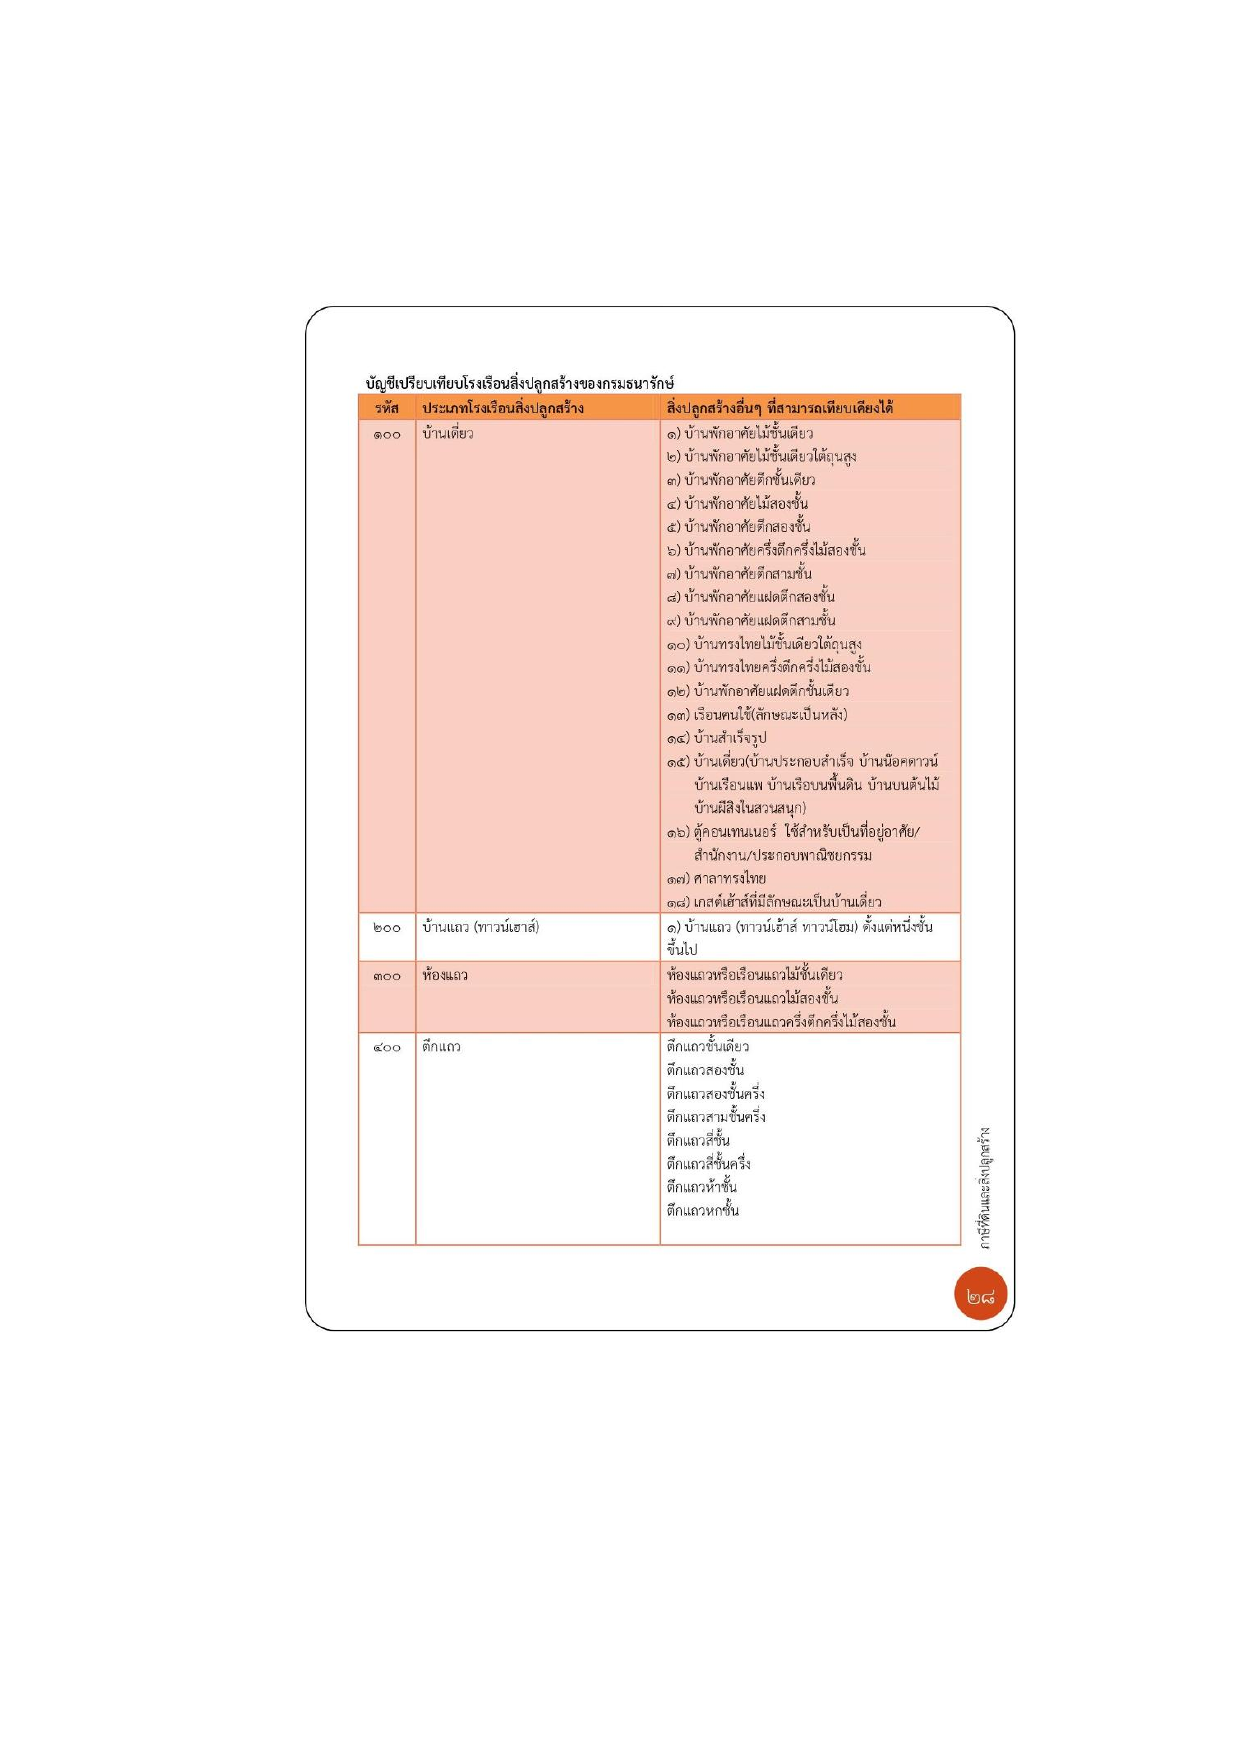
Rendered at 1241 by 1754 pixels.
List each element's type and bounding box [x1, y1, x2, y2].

picture [150, 150, 1169, 1590]
